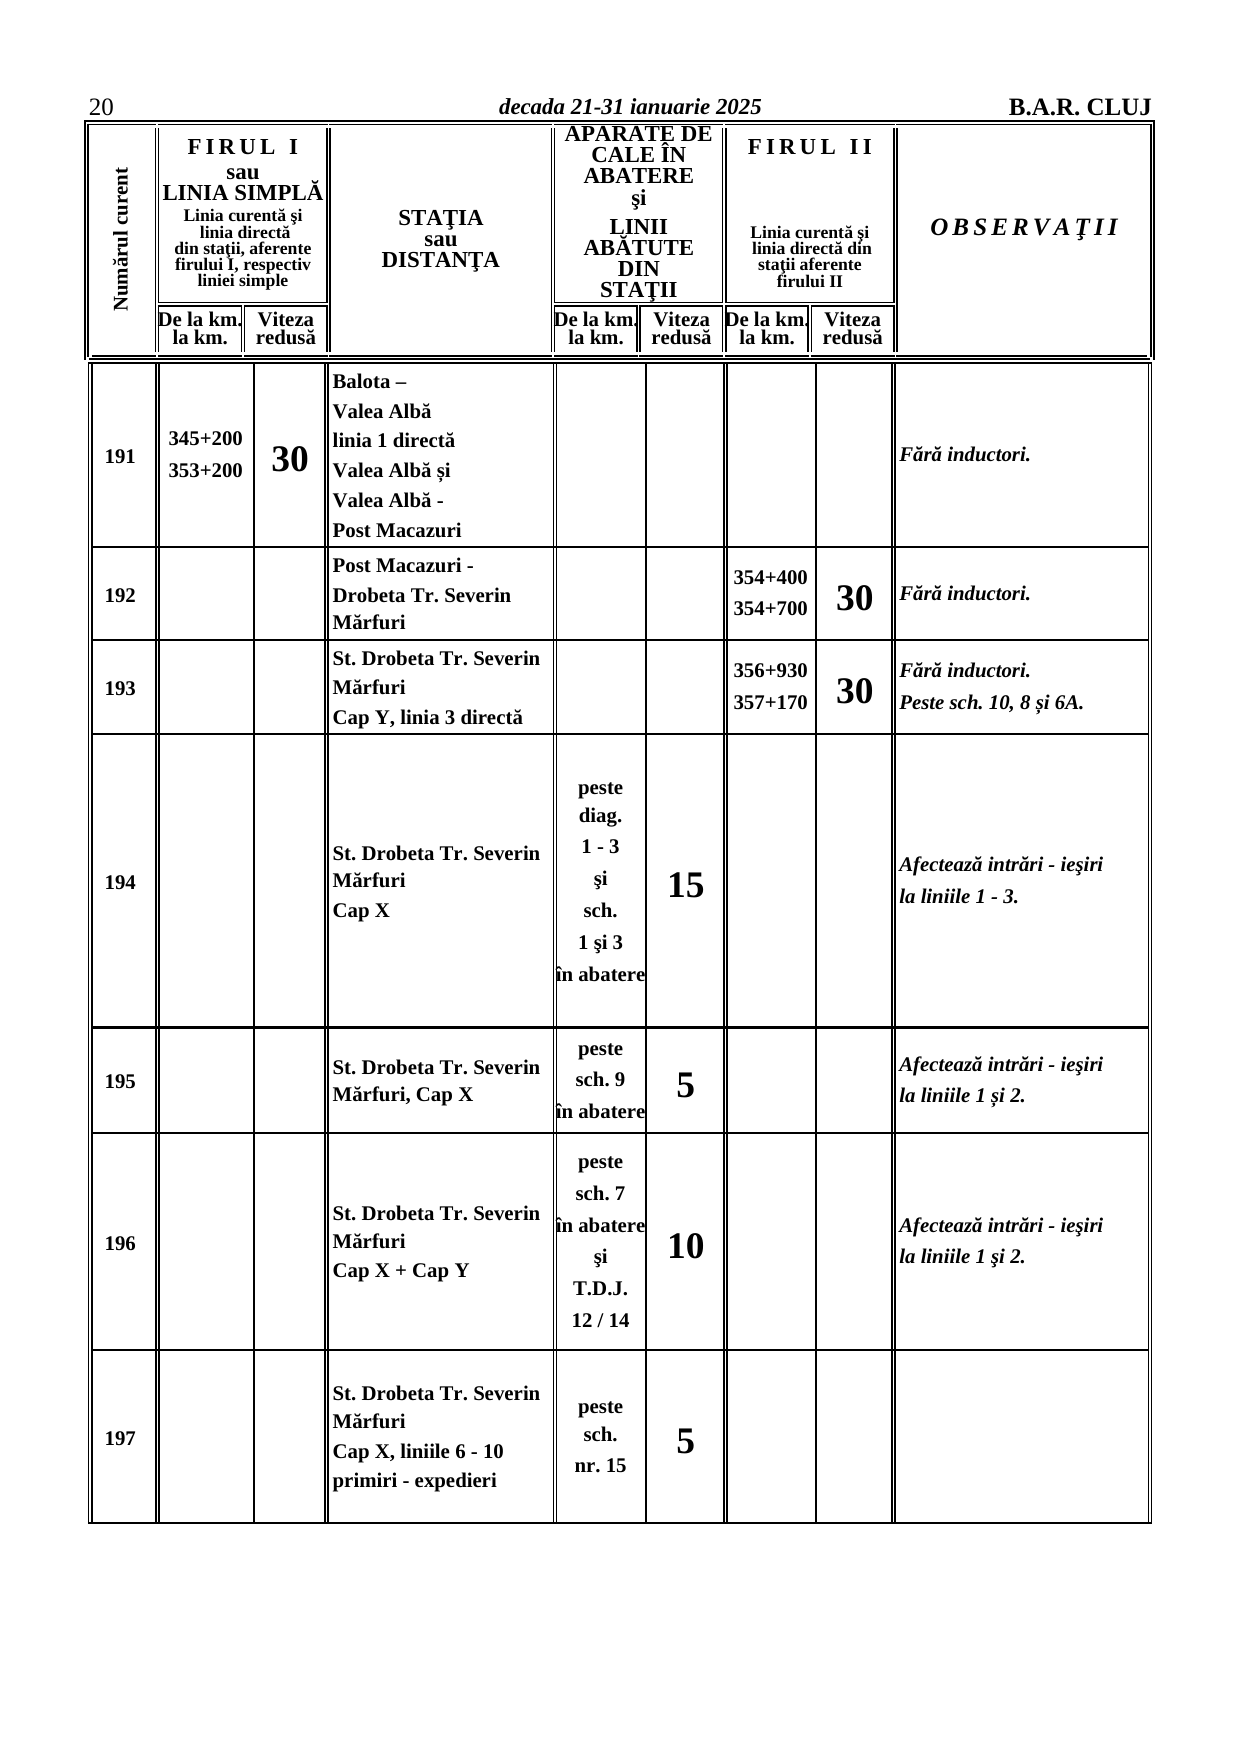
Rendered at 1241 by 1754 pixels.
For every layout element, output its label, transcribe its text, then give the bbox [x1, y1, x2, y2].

table_cell Balota – Valea Albă linia 1 directă Valea Albă și Valea Albă - Post Macazuri [329, 364, 553, 546]
table_cell [160, 641, 253, 733]
table_cell St. Drobeta Tr. Severin Mărfuri Cap X + Cap Y [329, 1134, 553, 1349]
table_cell [817, 1351, 891, 1522]
table_cell [557, 364, 645, 546]
table_cell 30 [255, 364, 324, 546]
table_cell [93, 641, 155, 733]
table_cell 356+930 357+170 [728, 641, 815, 733]
table_cell 5 [647, 1029, 723, 1132]
table_cell 5 [647, 1351, 723, 1522]
table_cell [93, 548, 155, 638]
table_cell [93, 364, 155, 546]
table_cell [160, 735, 253, 1026]
table_cell [728, 1134, 815, 1349]
table_cell [93, 1029, 155, 1132]
table_cell [647, 364, 723, 546]
table_cell [160, 548, 253, 638]
table_cell Afectează intrări - ieşiri la liniile 1 şi 2. [896, 1134, 1148, 1349]
table_cell [557, 548, 645, 638]
table_cell St. Drobeta Tr. Severin Mărfuri Cap X, liniile 6 - 10 primiri - expedieri [329, 1351, 553, 1522]
table_cell [255, 641, 324, 733]
table_cell [160, 1134, 253, 1349]
table_cell [896, 1351, 1148, 1522]
table_cell [93, 1134, 155, 1349]
table_cell [255, 1029, 324, 1132]
table_cell [647, 641, 723, 733]
table_cell [93, 735, 155, 1026]
table_cell [255, 1351, 324, 1522]
table_cell [728, 364, 815, 546]
table_cell Post Macazuri - Drobeta Tr. Severin Mărfuri [329, 548, 553, 638]
table_cell St. Drobeta Tr. Severin Mărfuri Cap X [329, 735, 553, 1026]
table_cell [817, 364, 891, 546]
table_cell [557, 641, 645, 733]
table_cell 30 [817, 641, 891, 733]
table_cell [817, 1134, 891, 1349]
table_cell [160, 1351, 253, 1522]
table_cell 345+200 353+200 [160, 364, 253, 546]
table_cell [255, 1134, 324, 1349]
table_cell [93, 1351, 155, 1522]
table_cell [728, 1351, 815, 1522]
table_cell peste diag. 1 - 3 şi sch. 1 şi 3 în abatere [557, 735, 645, 1026]
table_cell Afectează intrări - ieşiri la liniile 1 - 3. [896, 735, 1148, 1026]
table_cell St. Drobeta Tr. Severin Mărfuri, Cap X [329, 1029, 553, 1132]
table_cell 10 [647, 1134, 723, 1349]
table_cell [255, 735, 324, 1026]
table_cell Afectează intrări - ieşiri la liniile 1 și 2. [896, 1029, 1148, 1132]
table_cell [817, 1029, 891, 1132]
table_cell St. Drobeta Tr. Severin Mărfuri Cap Y, linia 3 directă [329, 641, 553, 733]
table_cell 15 [647, 735, 723, 1026]
table_cell [817, 735, 891, 1026]
table_cell 30 [817, 548, 891, 638]
table_cell peste sch. 7 în abatere şi T.D.J. 12 / 14 [557, 1134, 645, 1349]
table_cell [160, 1029, 253, 1132]
table_cell [255, 548, 324, 638]
table_cell 354+400 354+700 [728, 548, 815, 638]
table_cell peste sch. nr. 15 [557, 1351, 645, 1522]
table_cell peste sch. 9 în abatere [557, 1029, 645, 1132]
table_cell Fără inductori. Peste sch. 10, 8 și 6A. [896, 641, 1148, 733]
table_cell [647, 548, 723, 638]
table_cell [728, 1029, 815, 1132]
table_cell Fără inductori. [896, 364, 1148, 546]
table_cell Fără inductori. [896, 548, 1148, 638]
table_cell [728, 735, 815, 1026]
